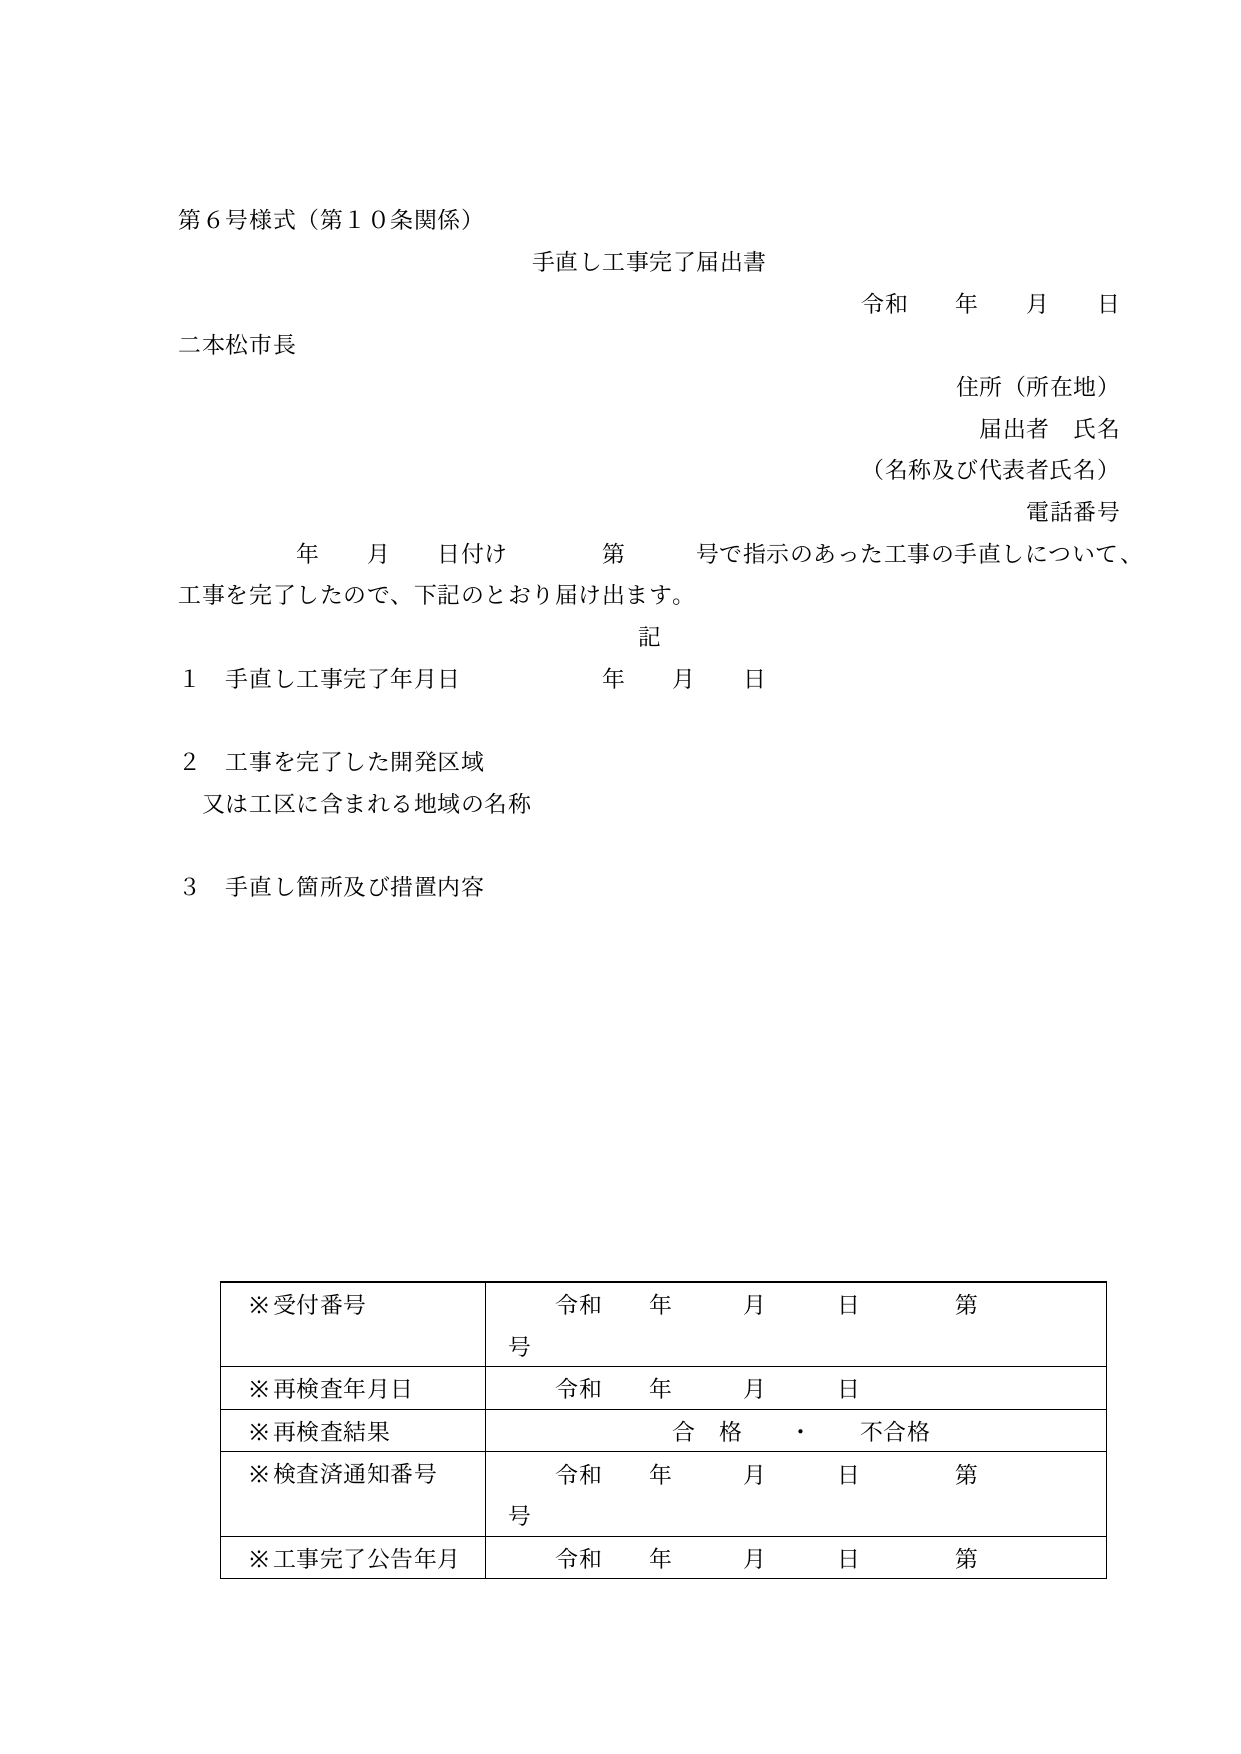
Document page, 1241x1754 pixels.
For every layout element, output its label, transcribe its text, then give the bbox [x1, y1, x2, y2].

table_header ※受付番号 [221, 1283, 485, 1366]
text 住所（所在地） [179, 365, 1120, 406]
text 第６号様式（第１０条関係） [179, 198, 1120, 240]
table_cell ※再検査結果 [221, 1410, 485, 1451]
table_cell ※再検査年月日 [221, 1367, 485, 1408]
table_header 令和 年 月 日 第 号 [486, 1283, 1106, 1366]
text 又は工区に含まれる地域の名称 [179, 781, 1120, 823]
text 年 月 日付け 第 号で指示のあった工事の手直しについて、工事を完了したので、下記のとおり届け出ます。 [179, 531, 1120, 615]
table_cell 令和 年 月 日 第 号 [486, 1537, 1106, 1578]
text 届出者 氏名 [179, 406, 1120, 448]
text 電話番号 [179, 490, 1120, 531]
text 令和 年 月 日 [179, 281, 1120, 323]
table_cell 令和 年 月 日 [486, 1367, 1106, 1408]
text ３ 手直し箇所及び措置内容 [179, 865, 1120, 906]
text 二本松市長 [179, 323, 1120, 365]
table_cell 令和 年 月 日 第 号 [486, 1452, 1106, 1536]
text ２ 工事を完了した開発区域 [179, 740, 1120, 781]
text 手直し工事完了届出書 [179, 240, 1120, 281]
table_cell 合 格 ・ 不合格 [486, 1410, 1106, 1451]
text 記 [179, 615, 1120, 656]
table_cell ※検査済通知番号 [221, 1452, 485, 1536]
text （名称及び代表者氏名） [179, 448, 1120, 490]
text １ 手直し工事完了年月日 年 月 日 [179, 656, 1120, 698]
table_cell ※工事完了公告年月日 [221, 1537, 485, 1578]
